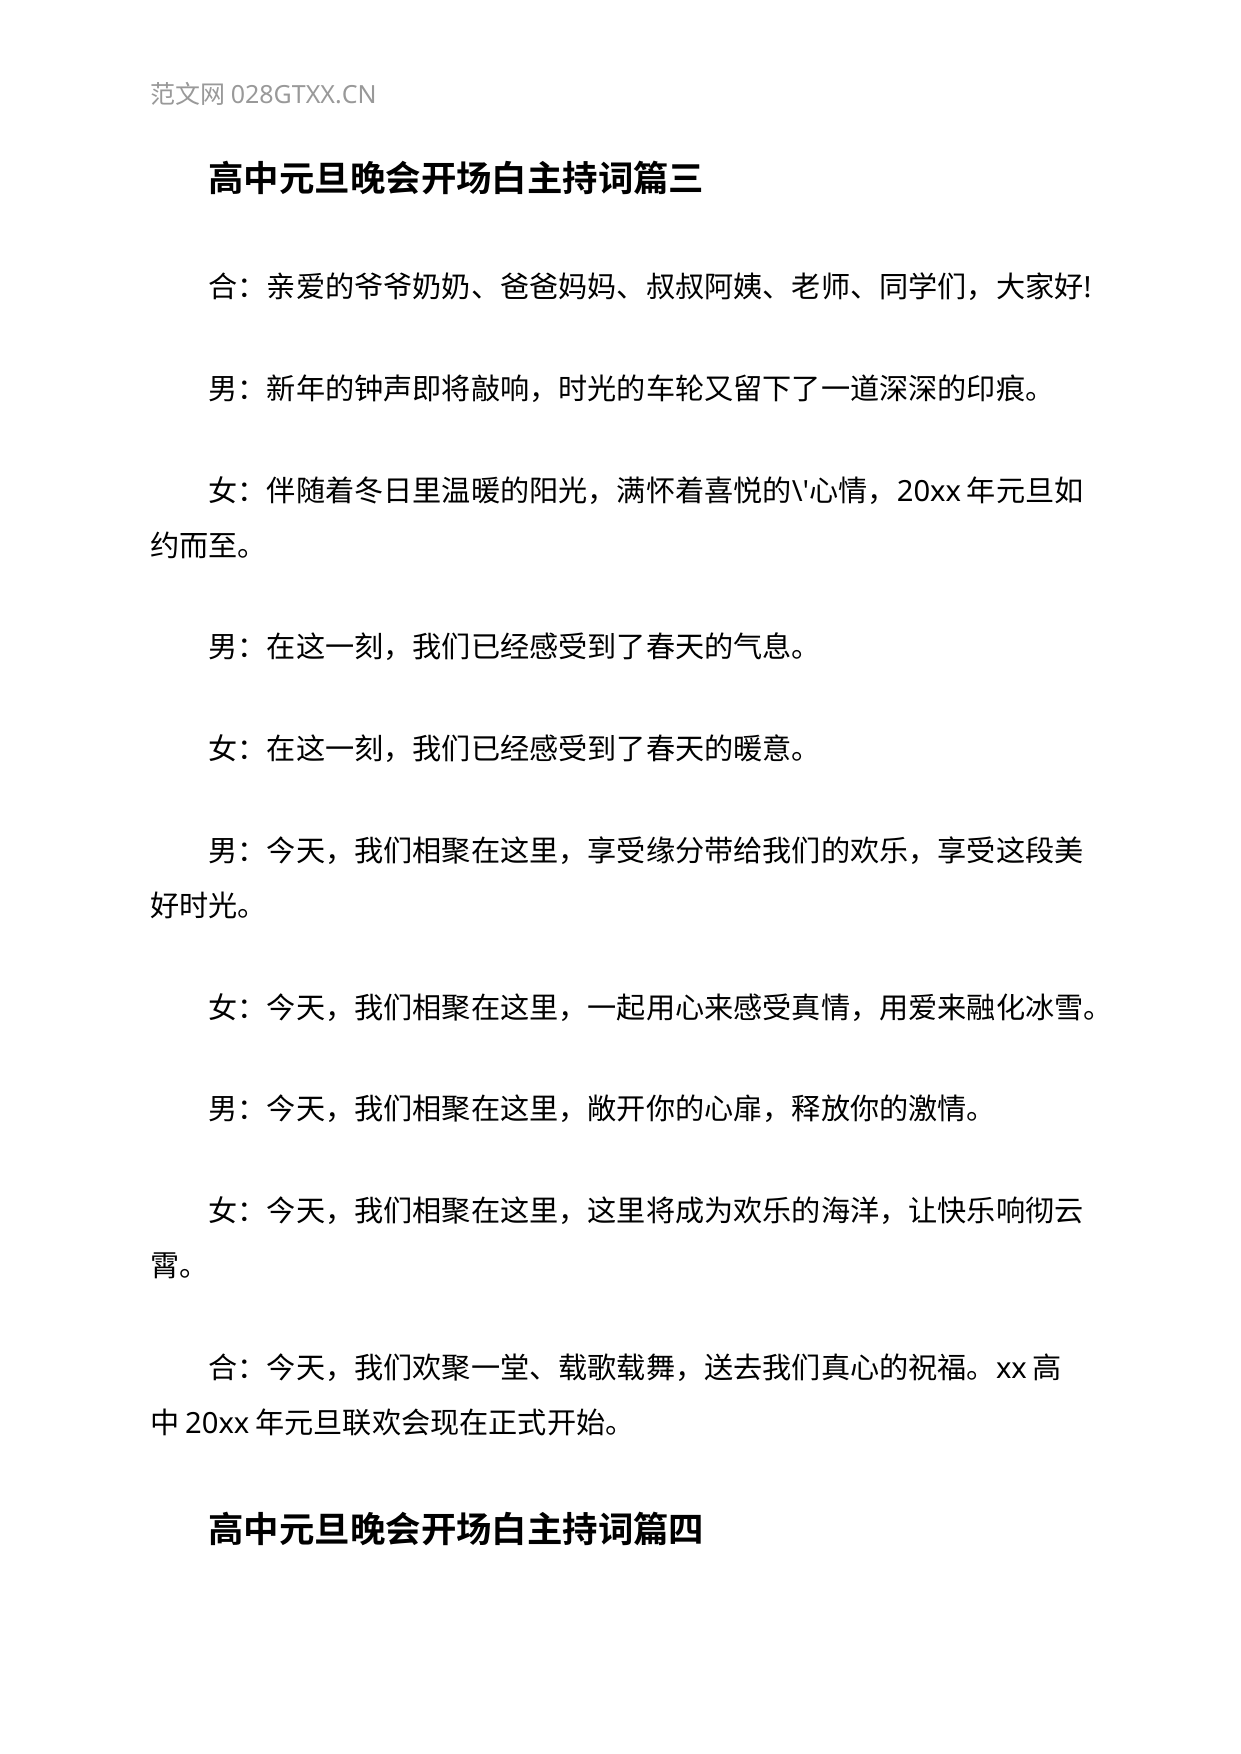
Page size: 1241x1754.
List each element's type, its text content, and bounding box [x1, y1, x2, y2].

text 高中元旦晚会开场白主持词篇三 [150, 150, 1090, 201]
text 女：今天，我们相聚在这里，这里将成为欢乐的海洋，让快乐响彻云霄。 [150, 1188, 1090, 1285]
text 男：今天，我们相聚在这里，享受缘分带给我们的欢乐，享受这段美好时光。 [150, 827, 1090, 925]
text 男：新年的钟声即将敲响，时光的车轮又留下了一道深深的印痕。 [150, 365, 1090, 408]
text 女：伴随着冬日里温暖的阳光，满怀着喜悦的\'心情，20xx年元旦如约而至。 [150, 467, 1090, 564]
text 女：在这一刻，我们已经感受到了春天的暖意。 [150, 726, 1090, 768]
text 合：亲爱的爷爷奶奶、爸爸妈妈、叔叔阿姨、老师、同学们，大家好! [150, 263, 1090, 306]
text 男：在这一刻，我们已经感受到了春天的气息。 [150, 624, 1090, 666]
text 男：今天，我们相聚在这里，敞开你的心扉，释放你的激情。 [150, 1086, 1090, 1128]
text 高中元旦晚会开场白主持词篇四 [150, 1501, 1090, 1553]
text 女：今天，我们相聚在这里，一起用心来感受真情，用爱来融化冰雪。 [150, 984, 1090, 1026]
text 合：今天，我们欢聚一堂、载歌载舞，送去我们真心的祝福。xx高中20xx年元旦联欢会现在正式开始。 [150, 1344, 1090, 1442]
